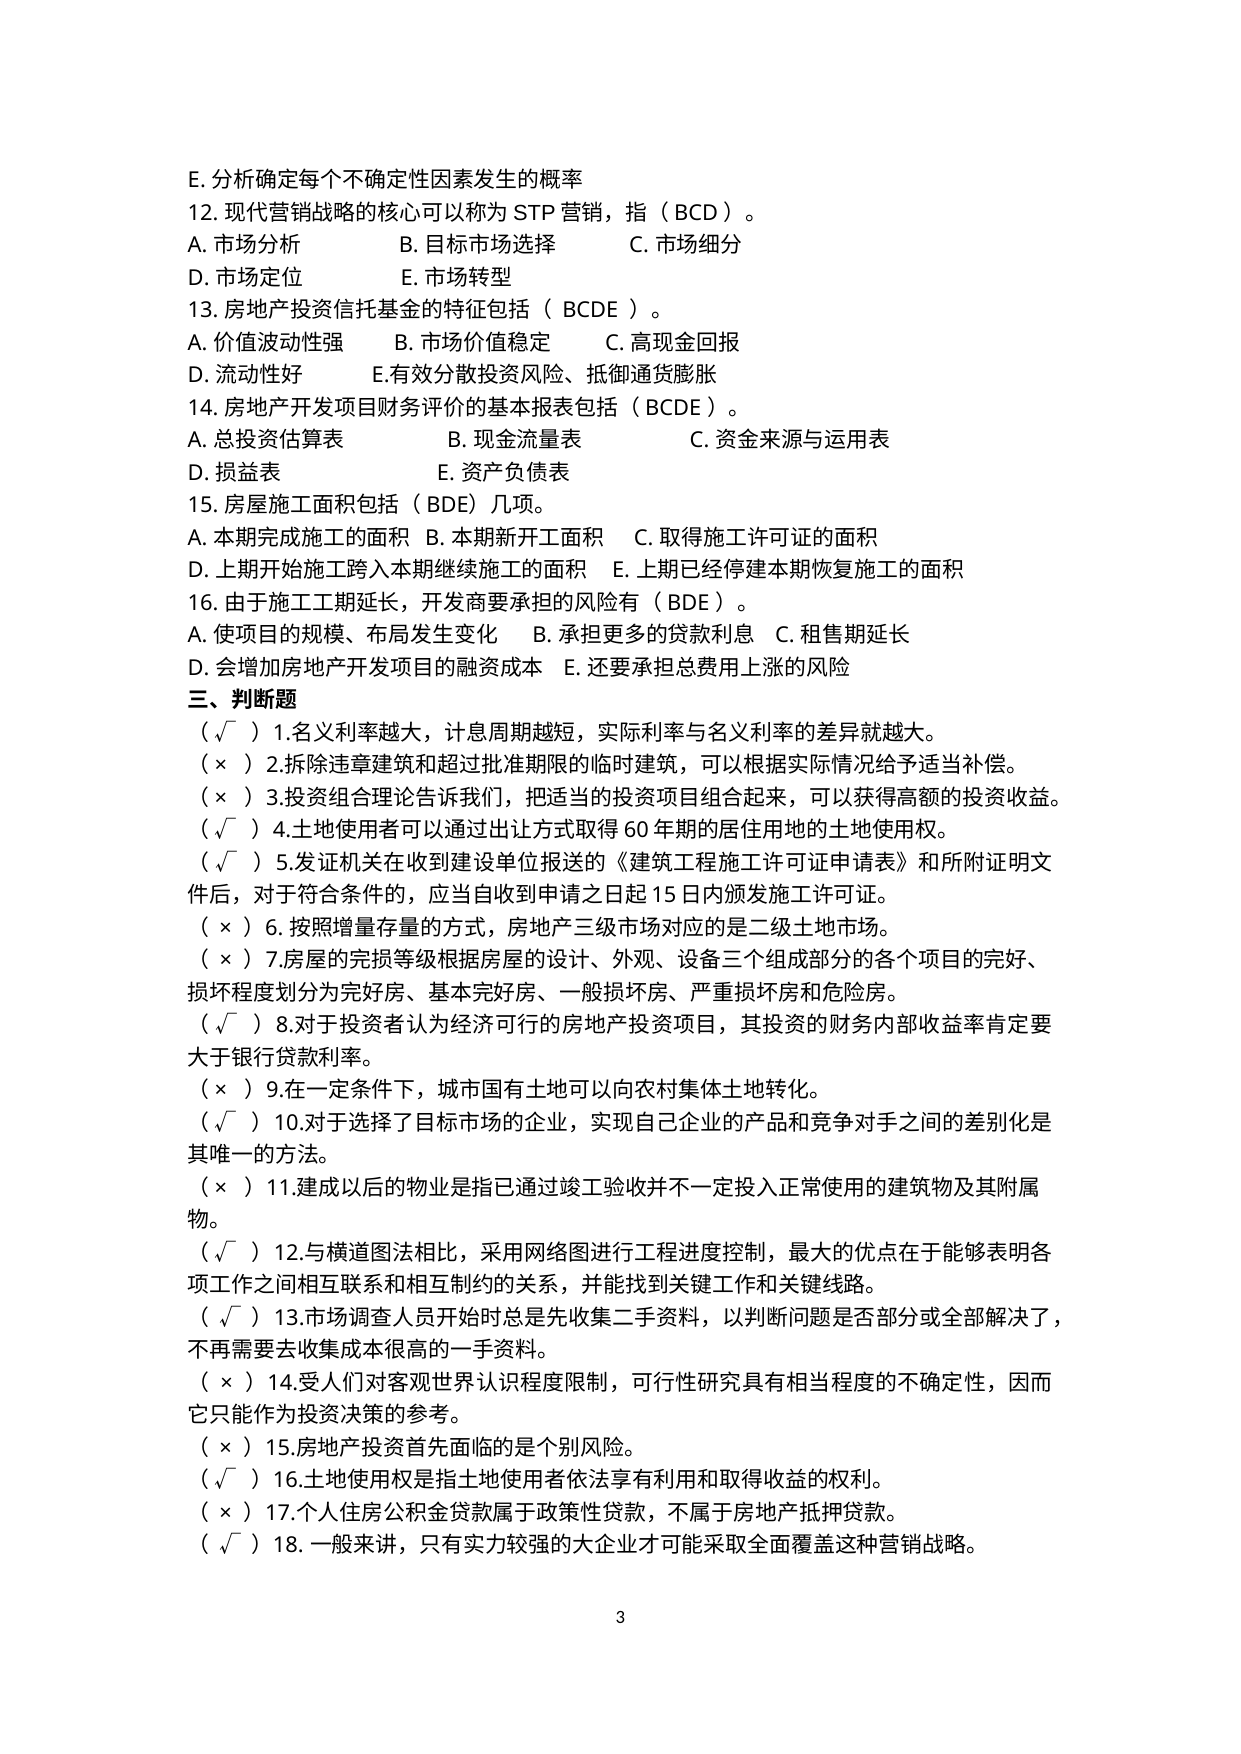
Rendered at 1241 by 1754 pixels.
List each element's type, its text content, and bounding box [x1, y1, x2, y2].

text A. 使项目的规模、布局发生变化 B. 承担更多的贷款利息 C. 租售期延长 [187, 617, 1053, 649]
text D. 上期开始施工跨入本期继续施工的面积 E. 上期已经停建本期恢复施工的面积 [187, 552, 1053, 584]
text （ √ ）1.名义利率越大，计息周期越短，实际利率与名义利率的差异就越大。 [187, 714, 1053, 747]
text （ √ ）18. 一般来讲，只有实力较强的大企业才可能采取全面覆盖这种营销战略。 [187, 1527, 1053, 1559]
text 三、判断题 [187, 682, 1053, 714]
text 16. 由于施工工期延长，开发商要承担的风险有（ BDE ）。 [187, 584, 1053, 617]
text （ × ）17.个人住房公积金贷款属于政策性贷款，不属于房地产抵押贷款。 [187, 1494, 1053, 1527]
text D. 损益表 E. 资产负债表 15. 房屋施工面积包括（ BDE）几项。 [187, 454, 1053, 519]
text 14. 房地产开发项目财务评价的基本报表包括（ BCDE ）。 A. 总投资估算表 B. 现金流量表 C. 资金来源与运用表 [187, 389, 1053, 454]
text （ × ）3.投资组合理论告诉我们，把适当的投资项目组合起来，可以获得高额的投资收益。 [187, 779, 1053, 812]
text （ √ ）10.对于选择了目标市场的企业，实现自己企业的产品和竞争对手之间的差别化是其唯一的方法。 [187, 1104, 1053, 1169]
text A. 本期完成施工的面积 B. 本期新开工面积 C. 取得施工许可证的面积 [187, 519, 1053, 552]
text （ √ ）8.对于投资者认为经济可行的房地产投资项目，其投资的财务内部收益率肯定要大于银行贷款利率。 （ × ）9.在一定条件下，城市国有土地可以向农村集体土地转化。 [187, 1007, 1053, 1104]
text D. 市场定位 E. 市场转型 13. 房地产投资信托基金的特征包括（ BCDE ）。 [187, 259, 1053, 324]
text （ √ ）4.土地使用者可以通过出让方式取得60年期的居住用地的土地使用权。 （ √ ）5.发证机关在收到建设单位报送的《建筑工程施工许可证申请表》和所附证明文件后，对于符合条件的，应当自收到申请之日起15日内颁发施工许可证。 [187, 812, 1053, 909]
text （ × ）11.建成以后的物业是指已通过竣工验收并不一定投入正常使用的建筑物及其附属物。 [187, 1169, 1053, 1234]
text （ × ）2.拆除违章建筑和超过批准期限的临时建筑，可以根据实际情况给予适当补偿。 [187, 747, 1053, 779]
text （ × ）6. 按照增量存量的方式，房地产三级市场对应的是二级土地市场。 （ × ）7.房屋的完损等级根据房屋的设计、外观、设备三个组成部分的各个项目的完好、损坏程度划分为完好房、基本完好房、一般损坏房、严重损坏房和危险房。 [187, 909, 1053, 1007]
text （ √ ）13.市场调查人员开始时总是先收集二手资料，以判断问题是否部分或全部解决了，不再需要去收集成本很高的一手资料。 [187, 1299, 1053, 1364]
text D. 流动性好 E.有效分散投资风险、抵御通货膨胀 [187, 357, 1053, 389]
text A. 价值波动性强 B. 市场价值稳定 C. 高现金回报 [187, 324, 1053, 357]
text E. 分析确定每个不确定性因素发生的概率 12. 现代营销战略的核心可以称为STP营销，指（ BCD ）。 A. 市场分析 B. 目标市场选择 C. 市场细分 [187, 162, 1053, 259]
text （ √ ）12.与横道图法相比，采用网络图进行工程进度控制，最大的优点在于能够表明各项工作之间相互联系和相互制约的关系，并能找到关键工作和关键线路。 [187, 1234, 1053, 1299]
text （ × ）15.房地产投资首先面临的是个别风险。 （ √ ）16.土地使用权是指土地使用者依法享有利用和取得收益的权利。 [187, 1429, 1053, 1494]
text （ × ）14.受人们对客观世界认识程度限制，可行性研究具有相当程度的不确定性，因而它只能作为投资决策的参考。 [187, 1364, 1053, 1429]
text D. 会增加房地产开发项目的融资成本 E. 还要承担总费用上涨的风险 [187, 649, 1053, 682]
